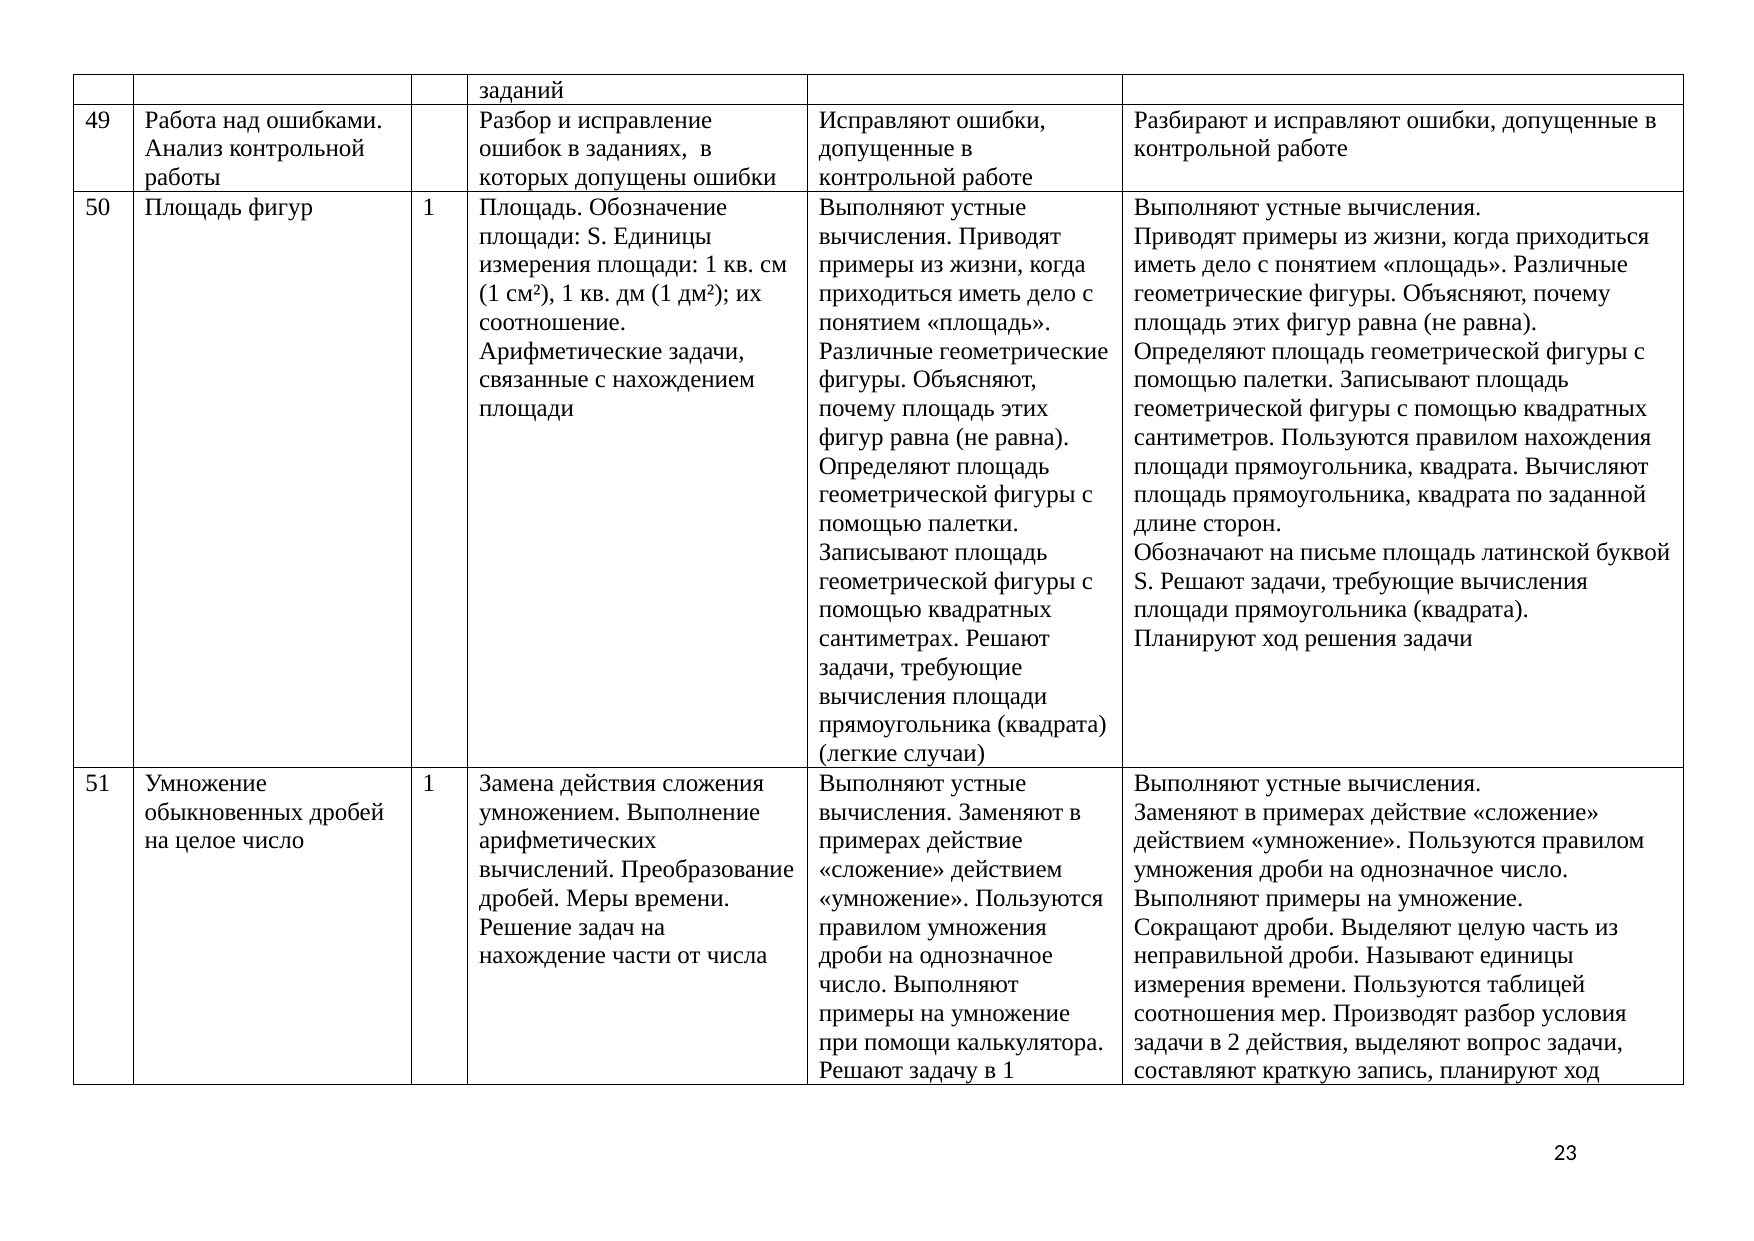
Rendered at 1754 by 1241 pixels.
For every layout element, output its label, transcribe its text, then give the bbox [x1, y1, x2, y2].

table_cell Выполняют устные вычисления. Приводят примеры из жизни, когда приходиться иметь дело с понятием «площадь». Различные геометрические фигуры. Объясняют, почему площадь этих фигур равна (не равна). Определяют площадь геометрической фигуры с помощью палетки. Записывают площадь геометрической фигуры с помощью квадратных сантиметрах. Решают задачи, требующие вычисления площади прямоугольника (квадрата) (легкие случаи) [808, 192, 1122, 767]
table_cell [412, 105, 467, 191]
table_cell Площадь. Обозначение площади: S. Единицы измерения площади: 1 кв. см (1 см²), 1 кв. дм (1 дм²); их соотношение. Арифметические задачи, связанные с нахождением площади [468, 192, 807, 767]
table_cell Площадь фигур [134, 192, 411, 767]
table_cell 1 [412, 75, 467, 104]
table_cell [808, 75, 1122, 104]
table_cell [134, 75, 411, 104]
table_cell Исправляют ошибки, допущенные в контрольной работе [808, 105, 1122, 191]
table_cell Работа над ошибками. Анализ контрольной работы [134, 105, 411, 191]
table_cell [468, 768, 807, 1084]
table_cell 50 [74, 192, 133, 767]
table_cell 1 [412, 768, 467, 1084]
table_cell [134, 768, 411, 1084]
table_cell 1 [412, 192, 467, 767]
table_cell Разбирают и исправляют ошибки, допущенные в контрольной работе [1123, 105, 1683, 191]
table_cell Разбор и исправление ошибок в заданиях, в которых допущены ошибки [468, 105, 807, 191]
table_cell 51 [74, 768, 133, 1084]
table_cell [468, 75, 807, 104]
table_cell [808, 768, 1122, 1084]
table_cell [1123, 75, 1683, 104]
table_cell 49 [74, 105, 133, 191]
table_cell Выполняют устные вычисления. Приводят примеры из жизни, когда приходиться иметь дело с понятием «площадь». Различные геометрические фигуры. Объясняют, почему площадь этих фигур равна (не равна). Определяют площадь геометрической фигуры с помощью палетки. Записывают площадь геометрической фигуры с помощью квадратных сантиметров. Пользуются правилом нахождения площади прямоугольника, квадрата. Вычисляют площадь прямоугольника, квадрата по заданной длине сторон. Обозначают на письме площадь латинской буквой S. Решают задачи, требующие вычисления площади прямоугольника (квадрата). Планируют ход решения задачи [1123, 192, 1683, 767]
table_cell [1123, 768, 1683, 1084]
table_cell 48 [74, 75, 133, 104]
